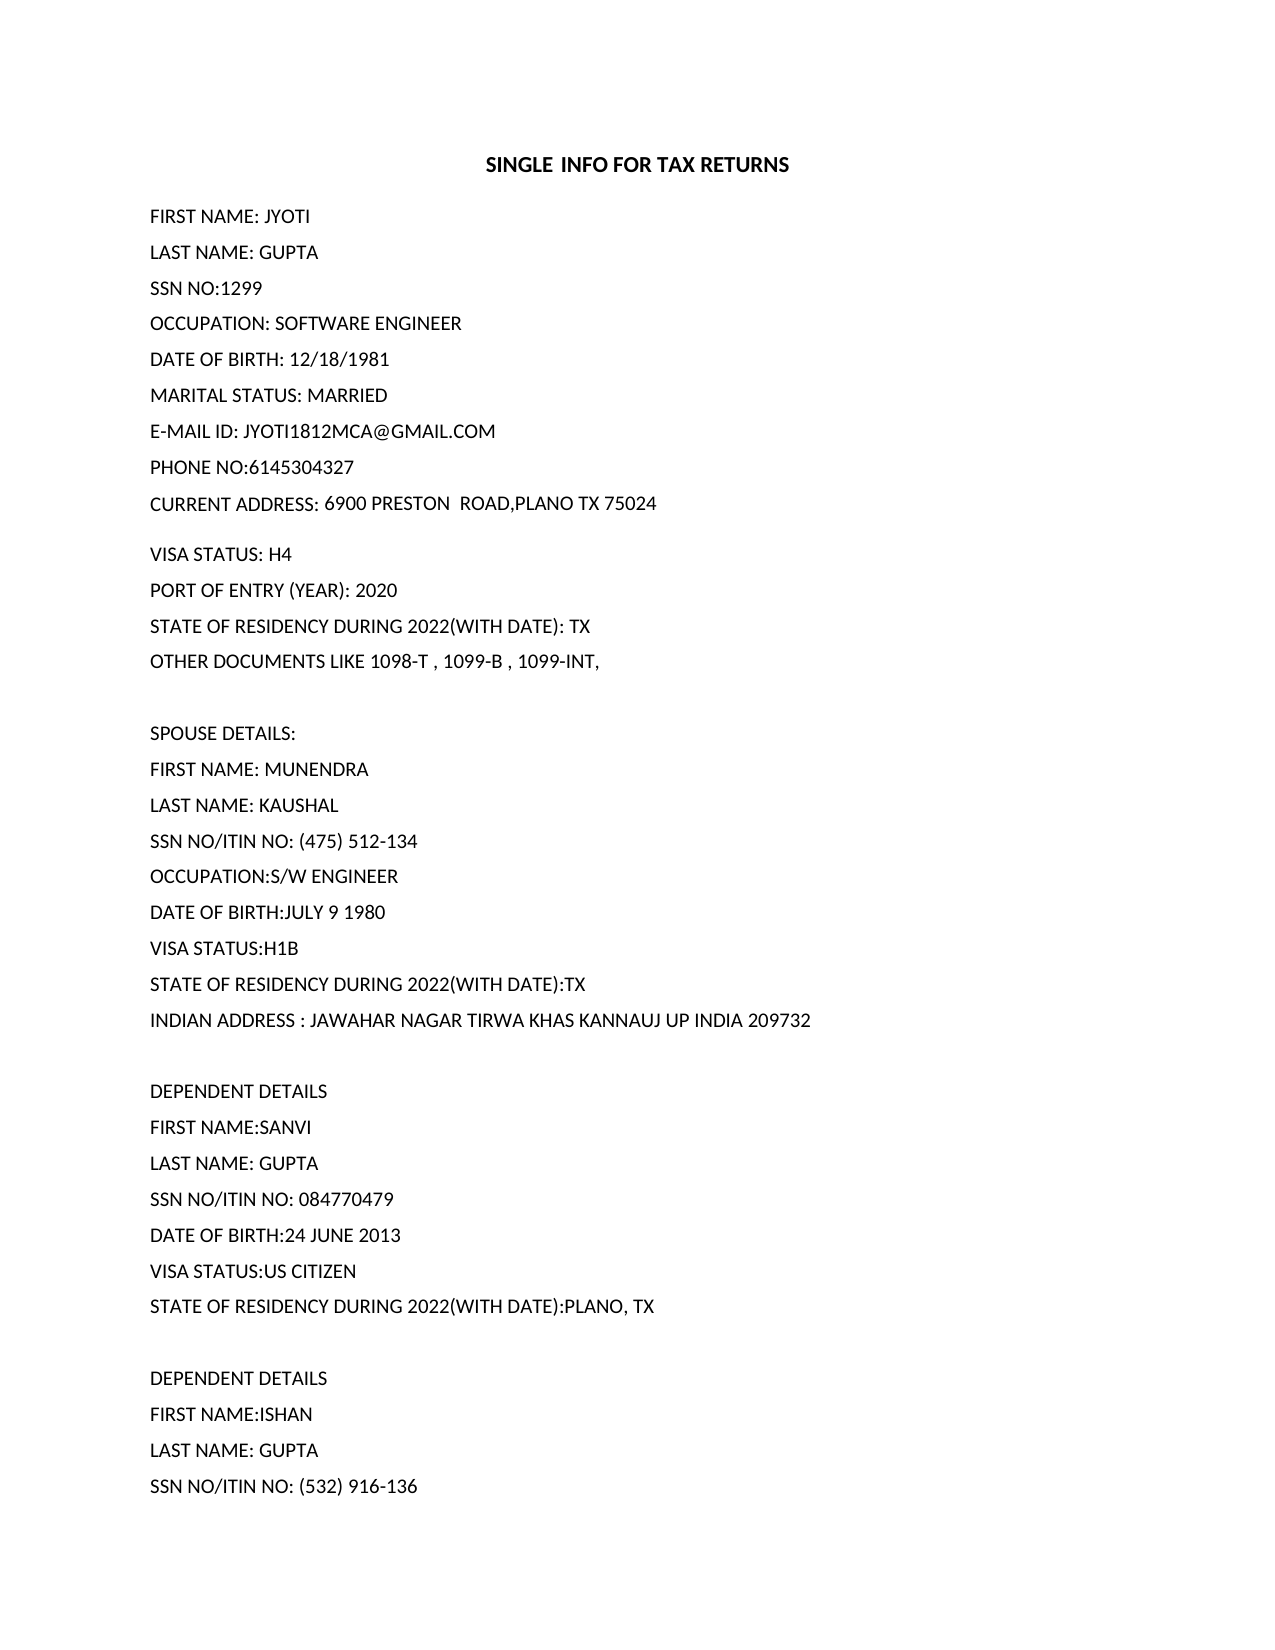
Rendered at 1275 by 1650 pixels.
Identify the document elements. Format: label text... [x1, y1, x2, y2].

text SINGLE INFO FOR TAX RETURNS [150, 150, 1125, 178]
text DEPENDENT DETAILS [150, 1079, 1125, 1104]
text DATE OF BIRTH:JULY 9 1980 [150, 899, 1125, 925]
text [150, 1294, 1125, 1319]
text STATE OF RESIDENCY DURING 2022(WITH DATE):TX [150, 971, 1125, 997]
text CURRENT ADDRESS: 6900 PRESTON ROAD,PLANO TX 75024 [150, 490, 1131, 516]
text SPOUSE DETAILS: [150, 720, 1125, 746]
text VISA STATUS:US CITIZEN [150, 1258, 1125, 1283]
text OTHER DOCUMENTS LIKE 1098-T , 1099-B , 1099-INT, [150, 649, 1125, 674]
text MARITAL STATUS: MARRIED [150, 382, 1125, 408]
text SSN NO:1299 [150, 275, 1125, 300]
text VISA STATUS:H1B [150, 935, 1125, 961]
text STATE OF RESIDENCY DURING 2022(WITH DATE): TX [150, 613, 1125, 638]
text LAST NAME: KAUSHAL [150, 792, 1125, 817]
text INDIAN ADDRESS : JAWAHAR NAGAR TIRWA KHAS KANNAUJ UP INDIA 209732 [150, 1007, 1125, 1032]
text OCCUPATION: SOFTWARE ENGINEER [150, 311, 1125, 336]
text DATE OF BIRTH: 12/18/1981 [150, 346, 1125, 372]
text FIRST NAME:SANVI [150, 1114, 1125, 1140]
text OCCUPATION:S/W ENGINEER [150, 864, 1125, 889]
text SSN NO/ITIN NO: (532) 916-136 [150, 1473, 1125, 1498]
text FIRST NAME: JYOTI [150, 203, 1125, 228]
text FIRST NAME: MUNENDRA [150, 756, 1125, 782]
text FIRST NAME:ISHAN [150, 1401, 1125, 1427]
text SSN NO/ITIN NO: 084770479 [150, 1186, 1125, 1212]
text LAST NAME: GUPTA [150, 1437, 1125, 1462]
text E-MAIL ID: JYOTI1812MCA@GMAIL.COM [150, 418, 1125, 443]
text PORT OF ENTRY (YEAR): 2020 [150, 577, 1125, 602]
text LAST NAME: GUPTA [150, 1150, 1125, 1176]
text DATE OF BIRTH:24 JUNE 2013 [150, 1222, 1125, 1247]
text DEPENDENT DETAILS [150, 1365, 1125, 1391]
text PHONE NO:6145304327 [150, 454, 1125, 479]
text LAST NAME: GUPTA [150, 239, 1125, 264]
text VISA STATUS: H4 [150, 541, 1125, 567]
text SSN NO/ITIN NO: (475) 512-134 [150, 828, 1125, 853]
